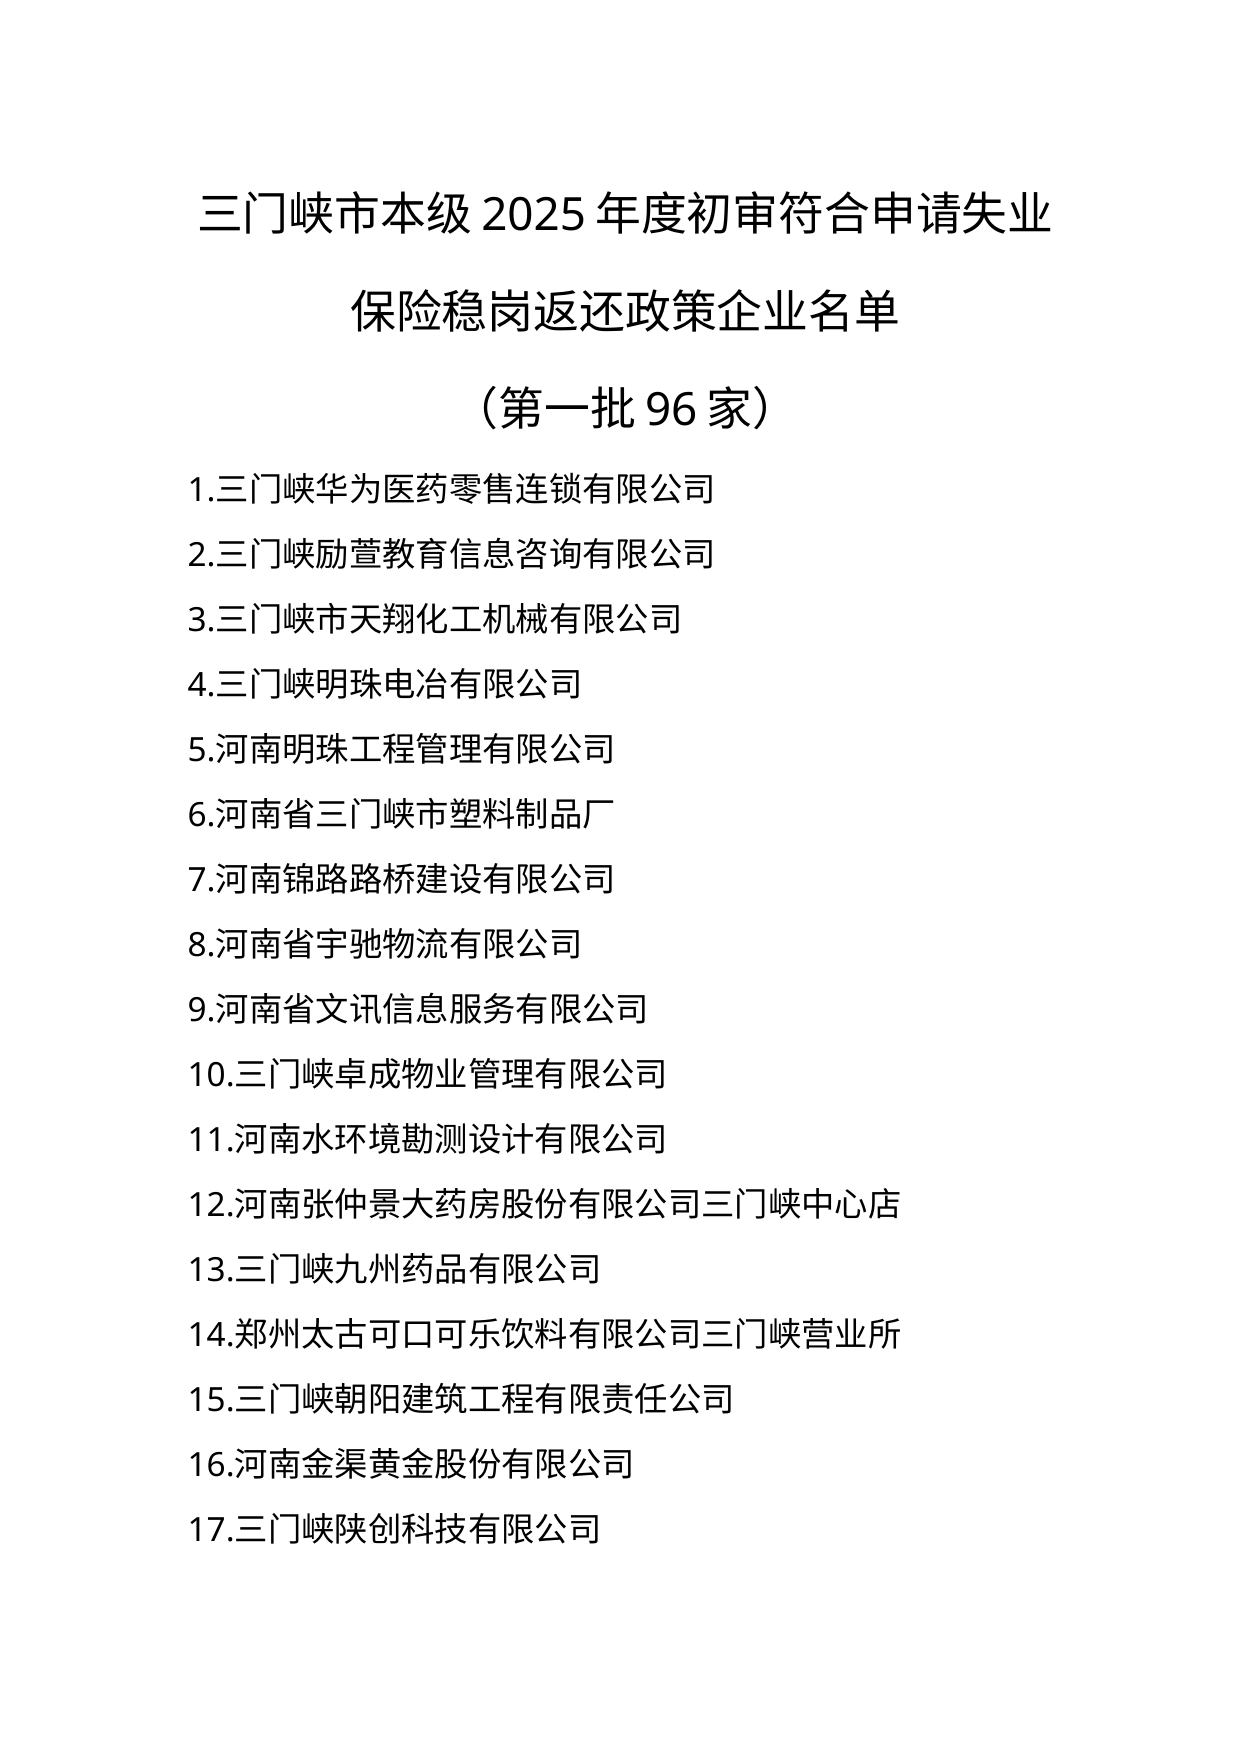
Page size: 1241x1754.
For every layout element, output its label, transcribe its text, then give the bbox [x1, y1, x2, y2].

text 6.河南省三门峡市塑料制品厂 [187, 779, 1062, 844]
text 11.河南水环境勘测设计有限公司 [187, 1104, 1062, 1169]
text 10.三门峡卓成物业管理有限公司 [187, 1039, 1062, 1104]
text 17.三门峡陕创科技有限公司 [187, 1494, 1062, 1559]
text 13.三门峡九州药品有限公司 [187, 1234, 1062, 1299]
text 三门峡市本级2025年度初审符合申请失业保险稳岗返还政策企业名单 [187, 162, 1062, 357]
text 8.河南省宇驰物流有限公司 [187, 909, 1062, 974]
text 3.三门峡市天翔化工机械有限公司 [187, 584, 1062, 649]
text 1.三门峡华为医药零售连锁有限公司 [187, 454, 1062, 519]
text 7.河南锦路路桥建设有限公司 [187, 844, 1062, 909]
text 5.河南明珠工程管理有限公司 [187, 714, 1062, 779]
text 2.三门峡励萱教育信息咨询有限公司 [187, 519, 1062, 584]
text 12.河南张仲景大药房股份有限公司三门峡中心店 [187, 1169, 1062, 1234]
text 16.河南金渠黄金股份有限公司 [187, 1429, 1062, 1494]
text 15.三门峡朝阳建筑工程有限责任公司 [187, 1364, 1062, 1429]
text 9.河南省文讯信息服务有限公司 [187, 974, 1062, 1039]
text （第一批96家） [187, 357, 1062, 454]
text 4.三门峡明珠电冶有限公司 [187, 649, 1062, 714]
text 14.郑州太古可口可乐饮料有限公司三门峡营业所 [187, 1299, 1062, 1364]
